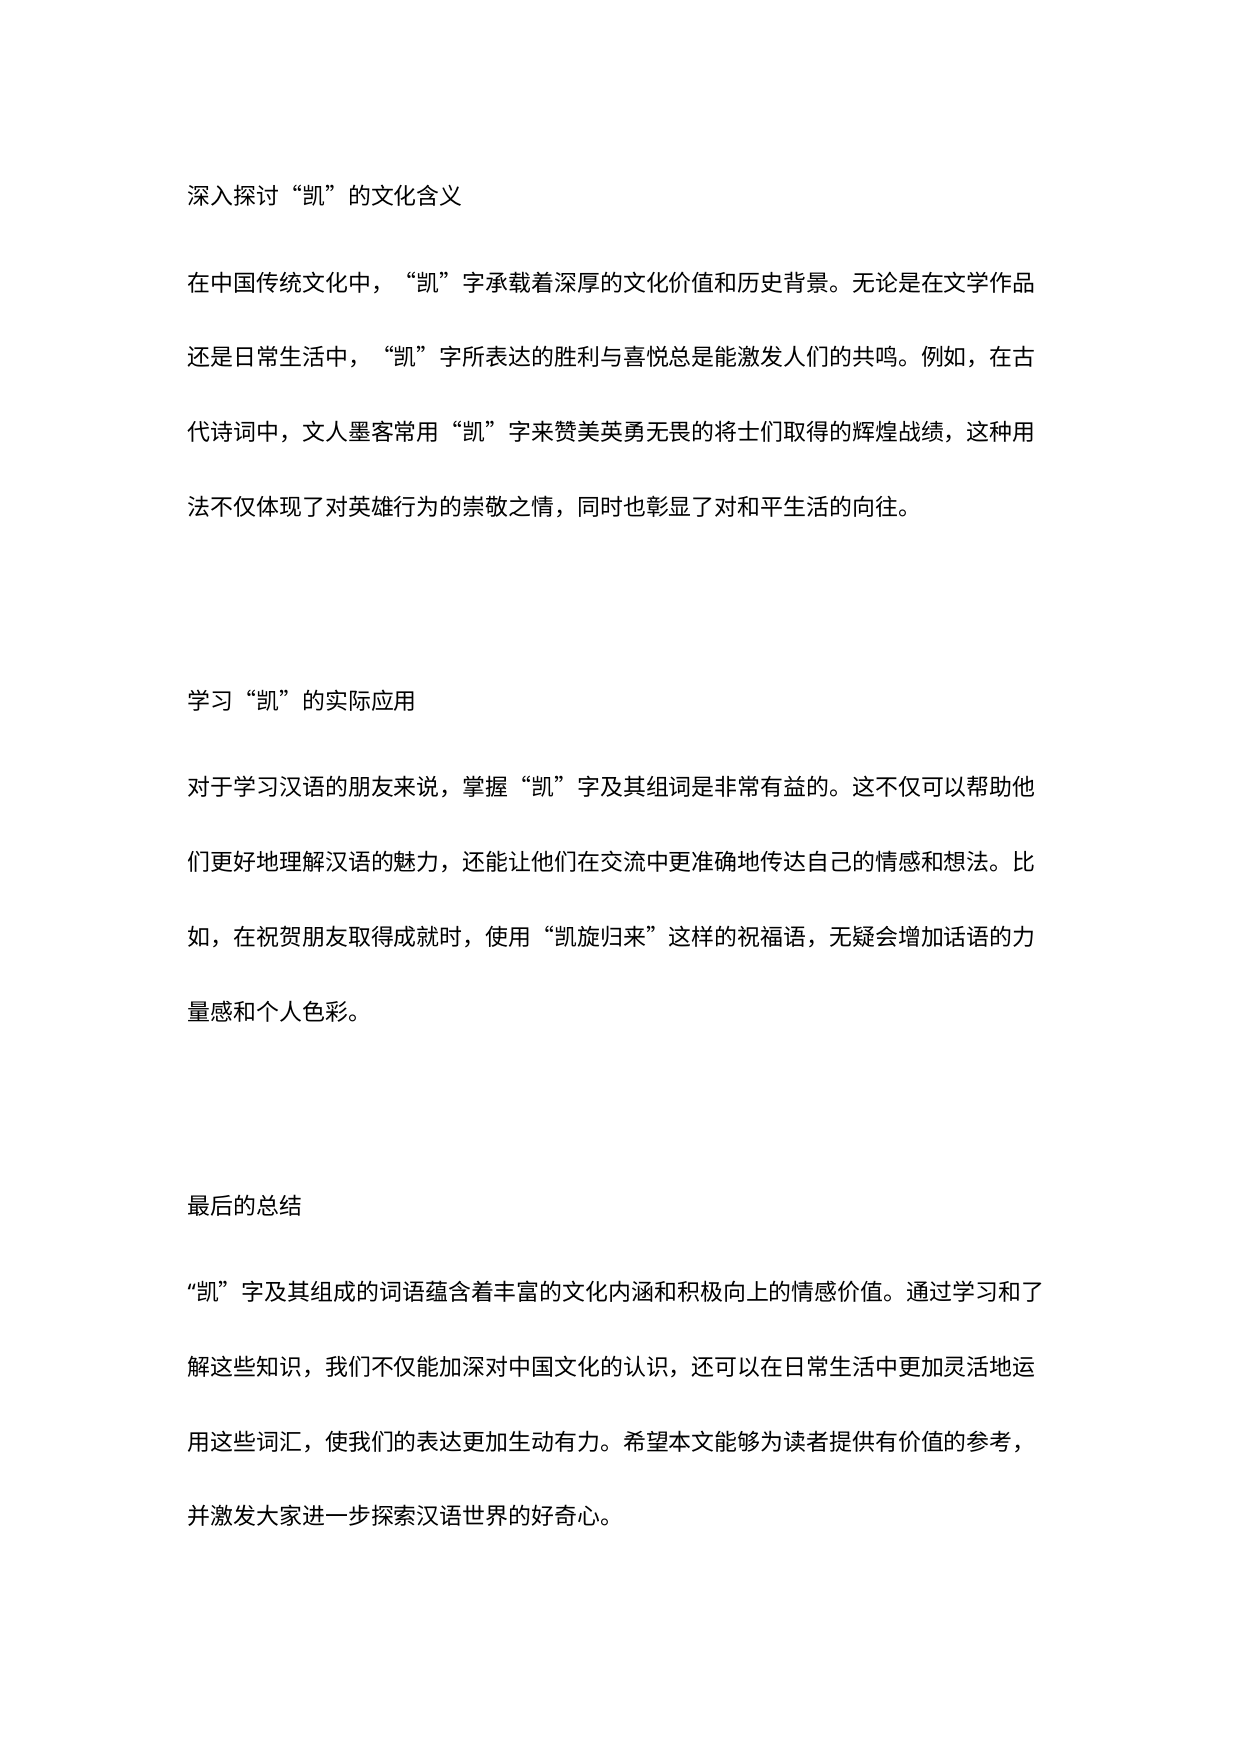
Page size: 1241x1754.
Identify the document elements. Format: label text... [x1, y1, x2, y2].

text 深入探讨“凯”的文化含义 [187, 162, 1053, 227]
text 在中国传统文化中，“凯”字承载着深厚的文化价值和历史背景。无论是在文学作品还是日常生活中，“凯”字所表达的胜利与喜悦总是能激发人们的共鸣。例如，在古代诗词中，文人墨客常用“凯”字来赞美英勇无畏的将士们取得的辉煌战绩，这种用法不仅体现了对英雄行为的崇敬之情，同时也彰显了对和平生活的向往。 [187, 248, 1053, 538]
text 学习“凯”的实际应用 [187, 667, 1053, 732]
text 最后的总结 [187, 1172, 1053, 1237]
text “凯”字及其组成的词语蕴含着丰富的文化内涵和积极向上的情感价值。通过学习和了解这些知识，我们不仅能加深对中国文化的认识，还可以在日常生活中更加灵活地运用这些词汇，使我们的表达更加生动有力。希望本文能够为读者提供有价值的参考，并激发大家进一步探索汉语世界的好奇心。 [187, 1258, 1053, 1547]
text 对于学习汉语的朋友来说，掌握“凯”字及其组词是非常有益的。这不仅可以帮助他们更好地理解汉语的魅力，还能让他们在交流中更准确地传达自己的情感和想法。比如，在祝贺朋友取得成就时，使用“凯旋归来”这样的祝福语，无疑会增加话语的力量感和个人色彩。 [187, 753, 1053, 1042]
